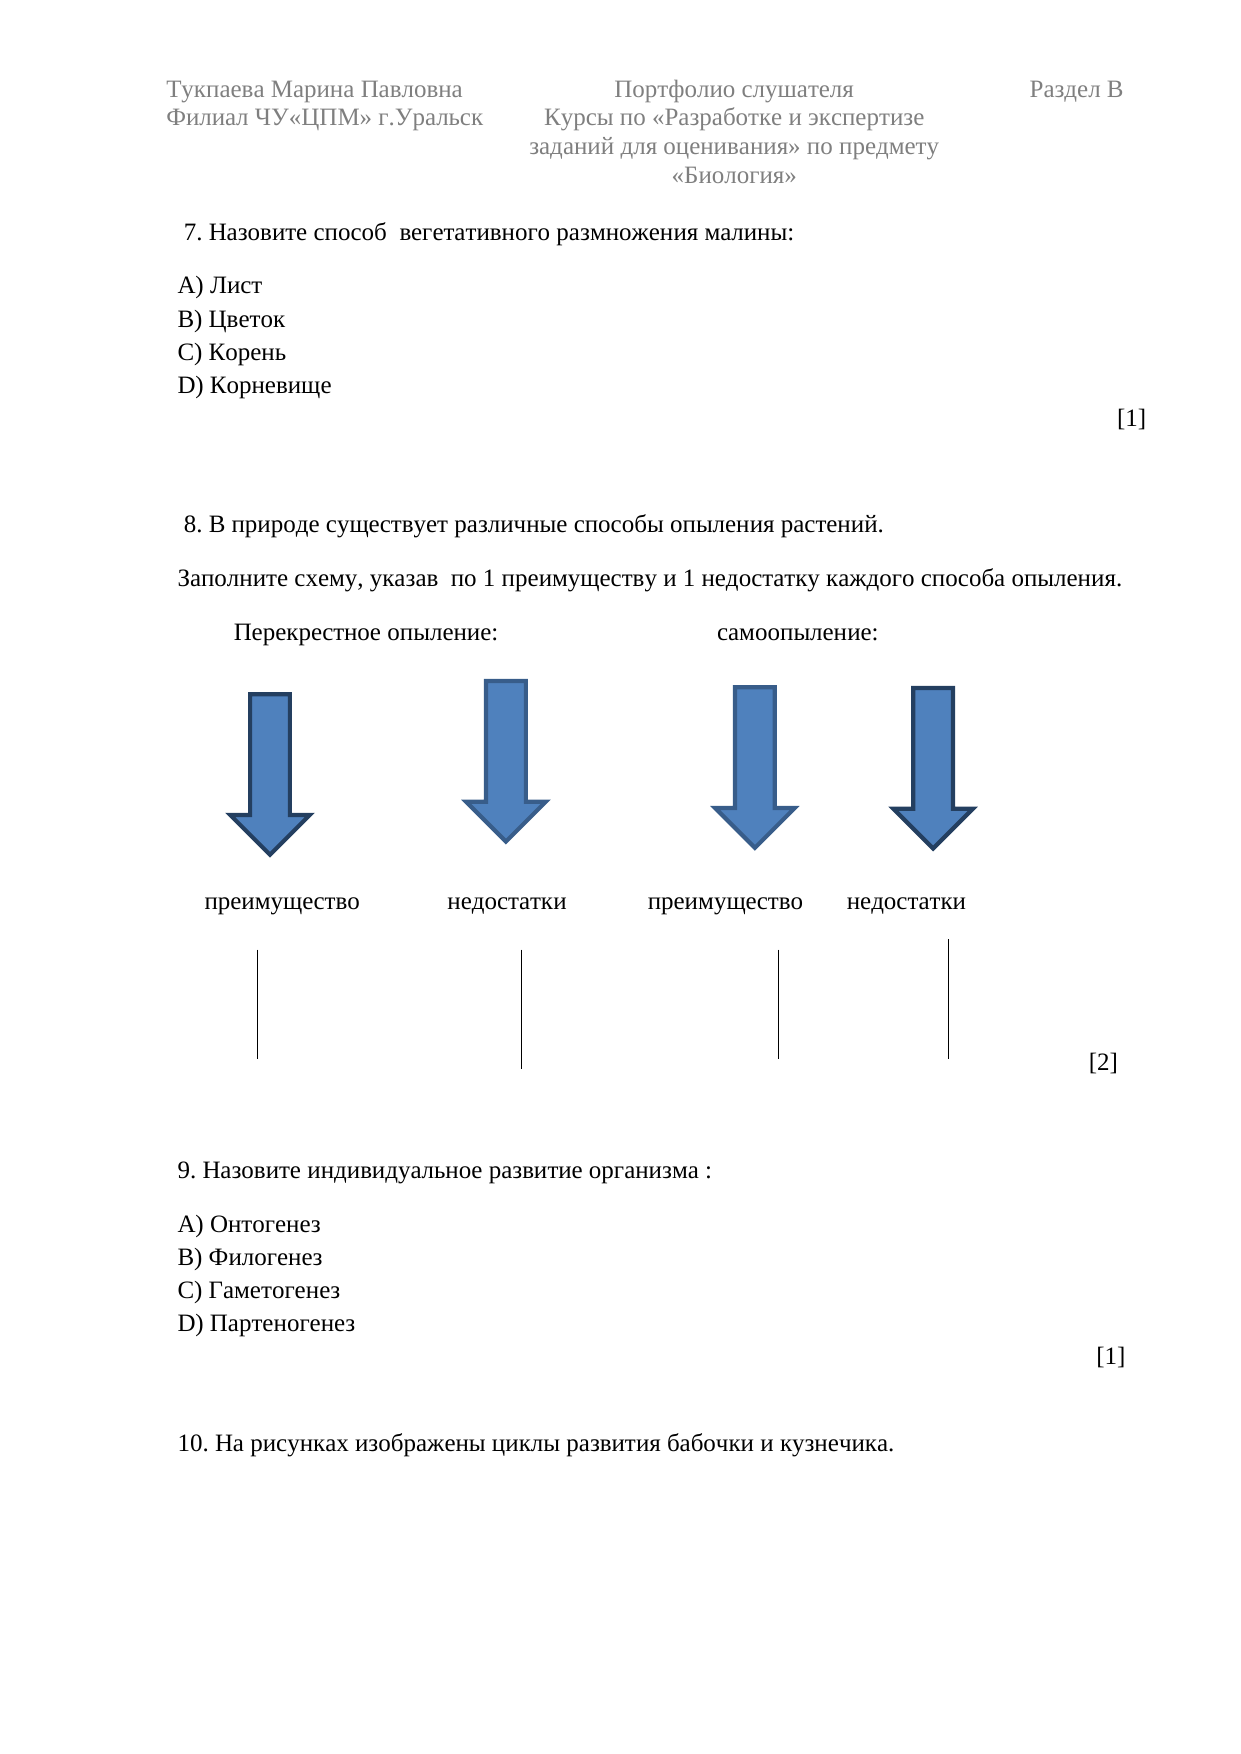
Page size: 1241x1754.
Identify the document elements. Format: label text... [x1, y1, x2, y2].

text D) Корневище [177, 370, 1152, 398]
text A) Лист [177, 271, 1152, 299]
text 9. Назовите индивидуальное развитие организма : [177, 1155, 1152, 1184]
text Заполните схему, указав по 1 преимуществу и 1 недостатку каждого способа опыления. [177, 563, 1152, 592]
text 10. На рисунках изображены циклы развития бабочки и кузнечика. [177, 1428, 1152, 1457]
text [2] [204, 1047, 1152, 1076]
text С) Корень [177, 337, 1152, 365]
text Перекрестное опыление: самоопыление: [177, 617, 1152, 646]
text [1] [177, 1341, 1152, 1370]
text А) Онтогенез [177, 1209, 1152, 1238]
text преимущество недостатки преимущество недостатки [204, 886, 1152, 914]
text 8. В природе существует различные способы опыления растений. [177, 509, 1152, 538]
text В) Филогенез [177, 1242, 1152, 1271]
text D) Партеногенез [177, 1308, 1152, 1337]
text 7. Назовите способ вегетативного размножения малины: [177, 217, 1152, 246]
text С) Гаметогенез [177, 1275, 1152, 1304]
text В) Цветок [177, 304, 1152, 332]
text [1] [204, 403, 1152, 431]
